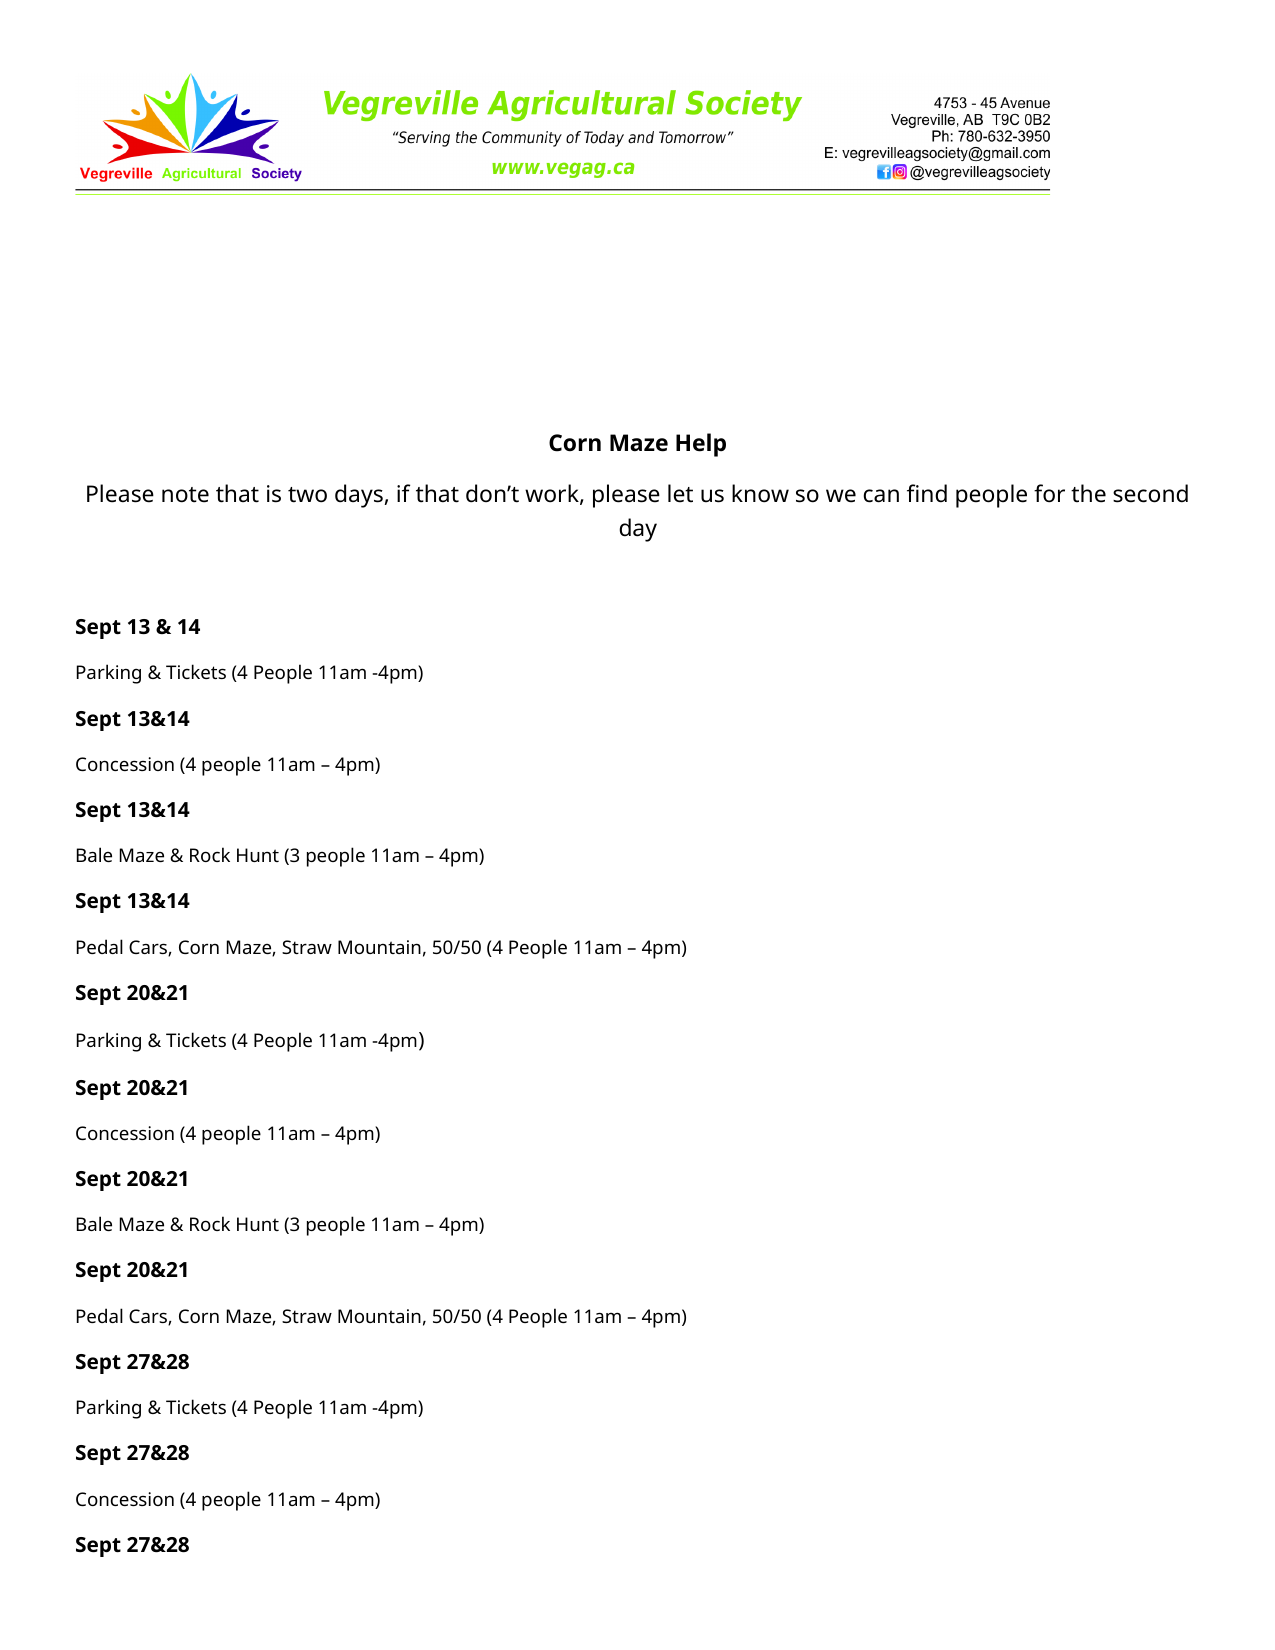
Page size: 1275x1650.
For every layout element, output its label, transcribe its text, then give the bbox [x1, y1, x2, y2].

picture [75, 73, 1050, 195]
text Concession (4 people 11am – 4pm) [75, 751, 1200, 777]
text Sept 13&14 [75, 795, 1200, 824]
text Bale Maze & Rock Hunt (3 people 11am – 4pm) [75, 1211, 1200, 1237]
text Bale Maze & Rock Hunt (3 people 11am – 4pm) [75, 842, 1200, 868]
text Sept 20&21 [75, 1164, 1200, 1193]
text Sept 20&21 [75, 978, 1200, 1007]
text Sept 13 & 14 [75, 612, 1200, 641]
text Pedal Cars, Corn Maze, Straw Mountain, 50/50 (4 People 11am – 4pm) [75, 1303, 1200, 1328]
text Sept 27&28 [75, 1347, 1200, 1376]
text Sept 27&28 [75, 1438, 1200, 1467]
text Sept 13&14 [75, 887, 1200, 915]
text Parking & Tickets (4 People 11am -4pm) [75, 1025, 1200, 1054]
text Sept 20&21 [75, 1073, 1200, 1101]
text Concession (4 people 11am – 4pm) [75, 1120, 1200, 1146]
text Corn Maze Help [75, 427, 1200, 458]
text Sept 20&21 [75, 1256, 1200, 1284]
text Concession (4 people 11am – 4pm) [75, 1486, 1200, 1511]
text Parking & Tickets (4 People 11am -4pm) [75, 659, 1200, 685]
text Parking & Tickets (4 People 11am -4pm) [75, 1394, 1200, 1420]
text Sept 13&14 [75, 704, 1200, 732]
text Please note that is two days, if that don’t work, please let us know so we can find people for the second day [75, 478, 1200, 543]
text Sept 27&28 [75, 1530, 1200, 1558]
text Pedal Cars, Corn Maze, Straw Mountain, 50/50 (4 People 11am – 4pm) [75, 934, 1200, 959]
